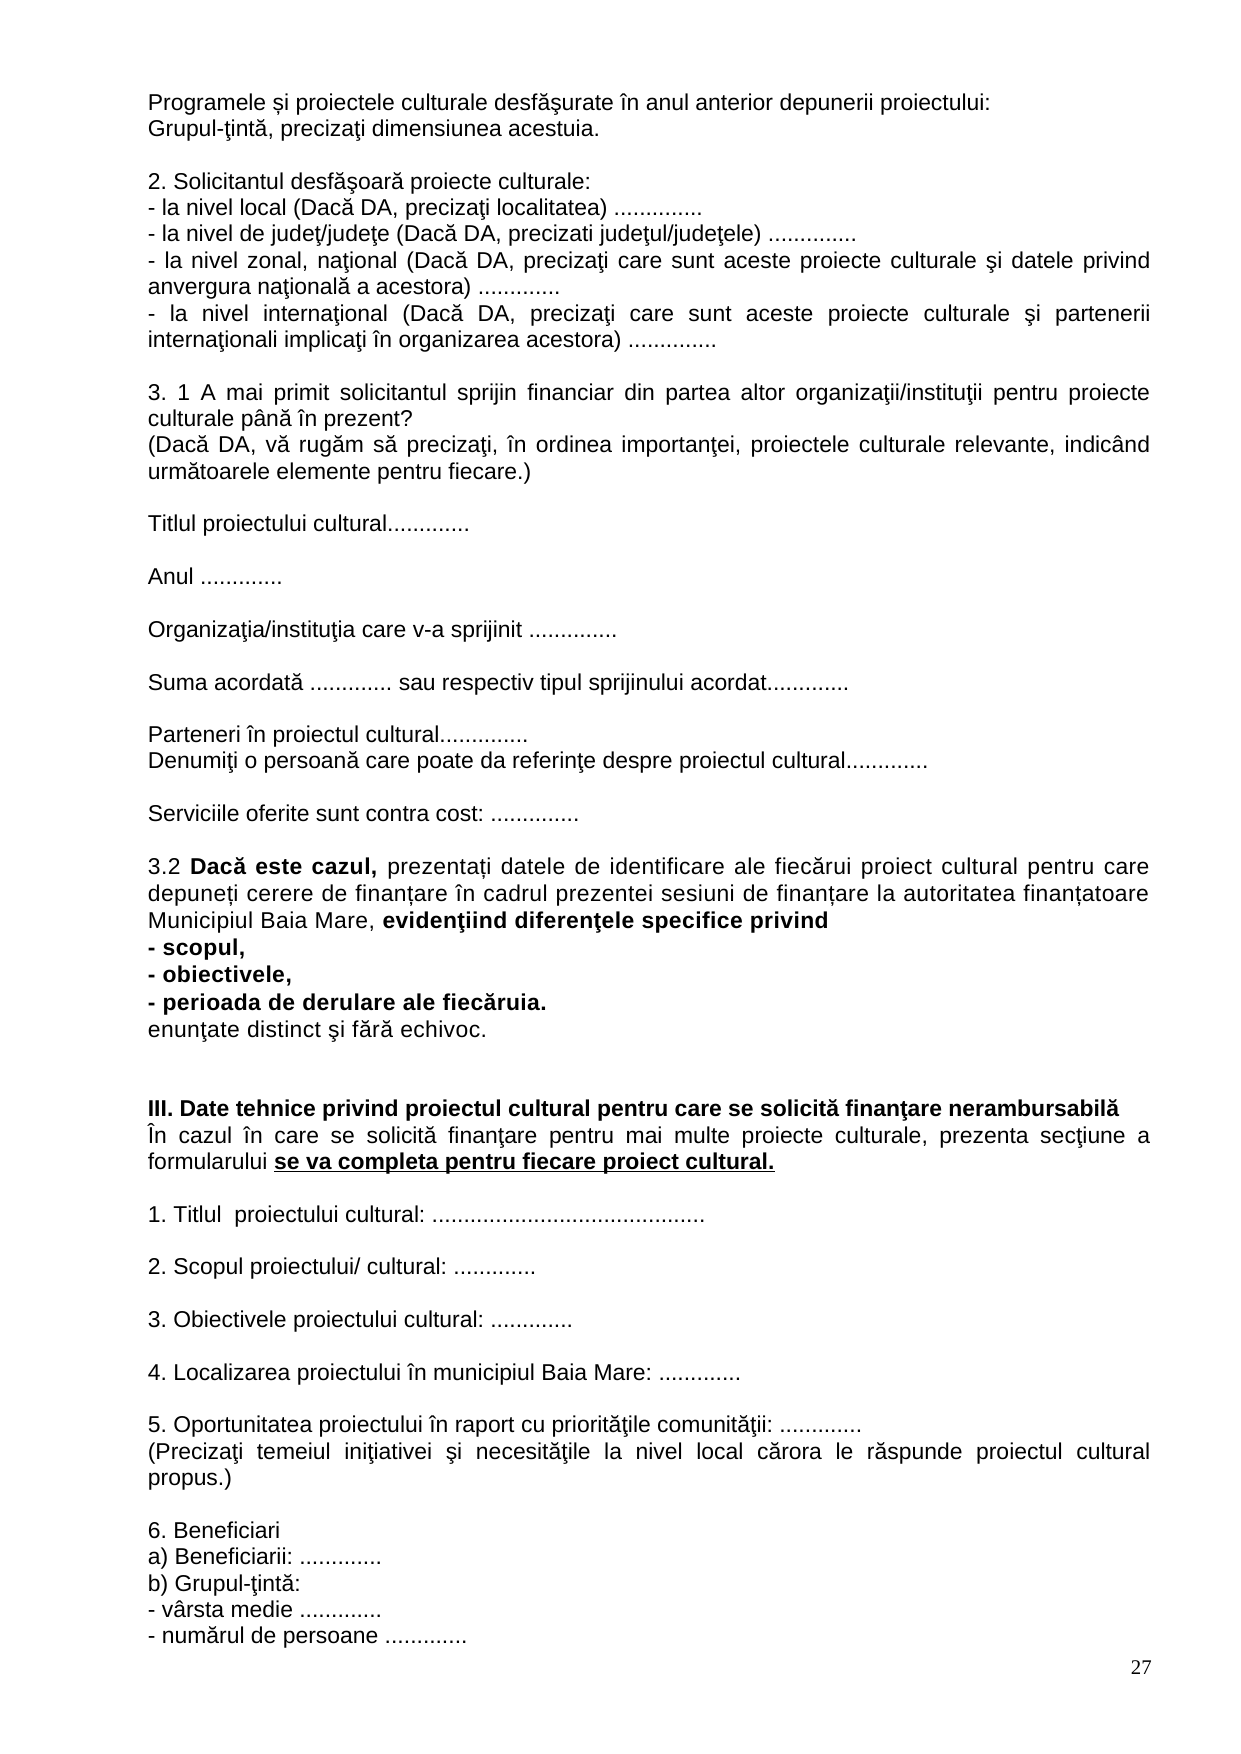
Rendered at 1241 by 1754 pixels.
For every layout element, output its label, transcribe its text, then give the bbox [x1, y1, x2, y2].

text Grupul-ţintă, precizaţi dimensiunea acestuia. [148, 115, 1152, 141]
text 5. Oportunitatea proiectului în raport cu priorităţile comunităţii: ............. [148, 1411, 1152, 1438]
text În cazul în care se solicită finanţare pentru mai multe proiecte culturale, prezenta secţiune a formularului se va completa pentru fiecare proiect cultural. [148, 1122, 1152, 1174]
list - scopul, [148, 934, 1152, 961]
text Parteneri în proiectul cultural.............. [148, 721, 1152, 747]
text a) Beneficiarii: ............. [148, 1543, 1152, 1569]
text 1. Titlul proiectului cultural: ........................................... [148, 1201, 1152, 1227]
list enunţate distinct şi fără echivoc. [148, 1015, 1152, 1042]
text - la nivel de judeţ/judeţe (Dacă DA, precizati judeţul/judeţele) .............. [148, 220, 1152, 247]
text 2. Solicitantul desfăşoară proiecte culturale: [148, 168, 1152, 194]
text 2. Scopul proiectului/ cultural: ............. [148, 1253, 1152, 1280]
list - perioada de derulare ale fiecăruia. [148, 988, 1152, 1015]
text III. Date tehnice privind proiectul cultural pentru care se solicită finanţare nerambursabilă [148, 1095, 1152, 1122]
text Titlul proiectului cultural............. [148, 510, 1152, 537]
list 3.2 Dacă este cazul, prezentați datele de identificare ale fiecărui proiect cultural pentru care depuneți cerere de finanțare în cadrul prezentei sesiuni de finanțare la autoritatea finanțatoare Municipiul Baia Mare, evidenţiind diferenţele specifice privind [148, 853, 1152, 934]
text Anul ............. [148, 563, 1152, 589]
text (Dacă DA, vă rugăm să precizaţi, în ordinea importanţei, proiectele culturale relevante, indicând următoarele elemente pentru fiecare.) [148, 431, 1152, 484]
text b) Grupul-ţintă: [148, 1569, 1152, 1596]
text - numărul de persoane ............. [148, 1622, 1152, 1649]
text 6. Beneficiari [148, 1517, 1152, 1543]
list - obiectivele, [148, 961, 1152, 988]
text 3. 1 A mai primit solicitantul sprijin financiar din partea altor organizaţii/instituţii pentru proiecte culturale până în prezent? [148, 378, 1152, 431]
text 3. Obiectivele proiectului cultural: ............. [148, 1306, 1152, 1332]
text - vârsta medie ............. [148, 1596, 1152, 1622]
text - la nivel zonal, naţional (Dacă DA, precizaţi care sunt aceste proiecte culturale şi datele privind anvergura naţională a acestora) ............. [148, 247, 1152, 299]
text (Precizaţi temeiul iniţiativei şi necesităţile la nivel local cărora le răspunde proiectul cultural propus.) [148, 1438, 1152, 1491]
text Organizaţia/instituţia care v-a sprijinit .............. [148, 616, 1152, 642]
text Programele și proiectele culturale desfăşurate în anul anterior depunerii proiectului: [148, 89, 1152, 115]
text 4. Localizarea proiectului în municipiul Baia Mare: ............. [148, 1359, 1152, 1385]
text Denumiţi o persoană care poate da referinţe despre proiectul cultural............. [148, 747, 1152, 774]
text - la nivel internaţional (Dacă DA, precizaţi care sunt aceste proiecte culturale şi partenerii internaţionali implicaţi în organizarea acestora) .............. [148, 299, 1152, 352]
text Suma acordată ............. sau respectiv tipul sprijinului acordat............. [148, 668, 1152, 695]
text - la nivel local (Dacă DA, precizaţi localitatea) .............. [148, 194, 1152, 220]
text Serviciile oferite sunt contra cost: .............. [148, 800, 1152, 827]
